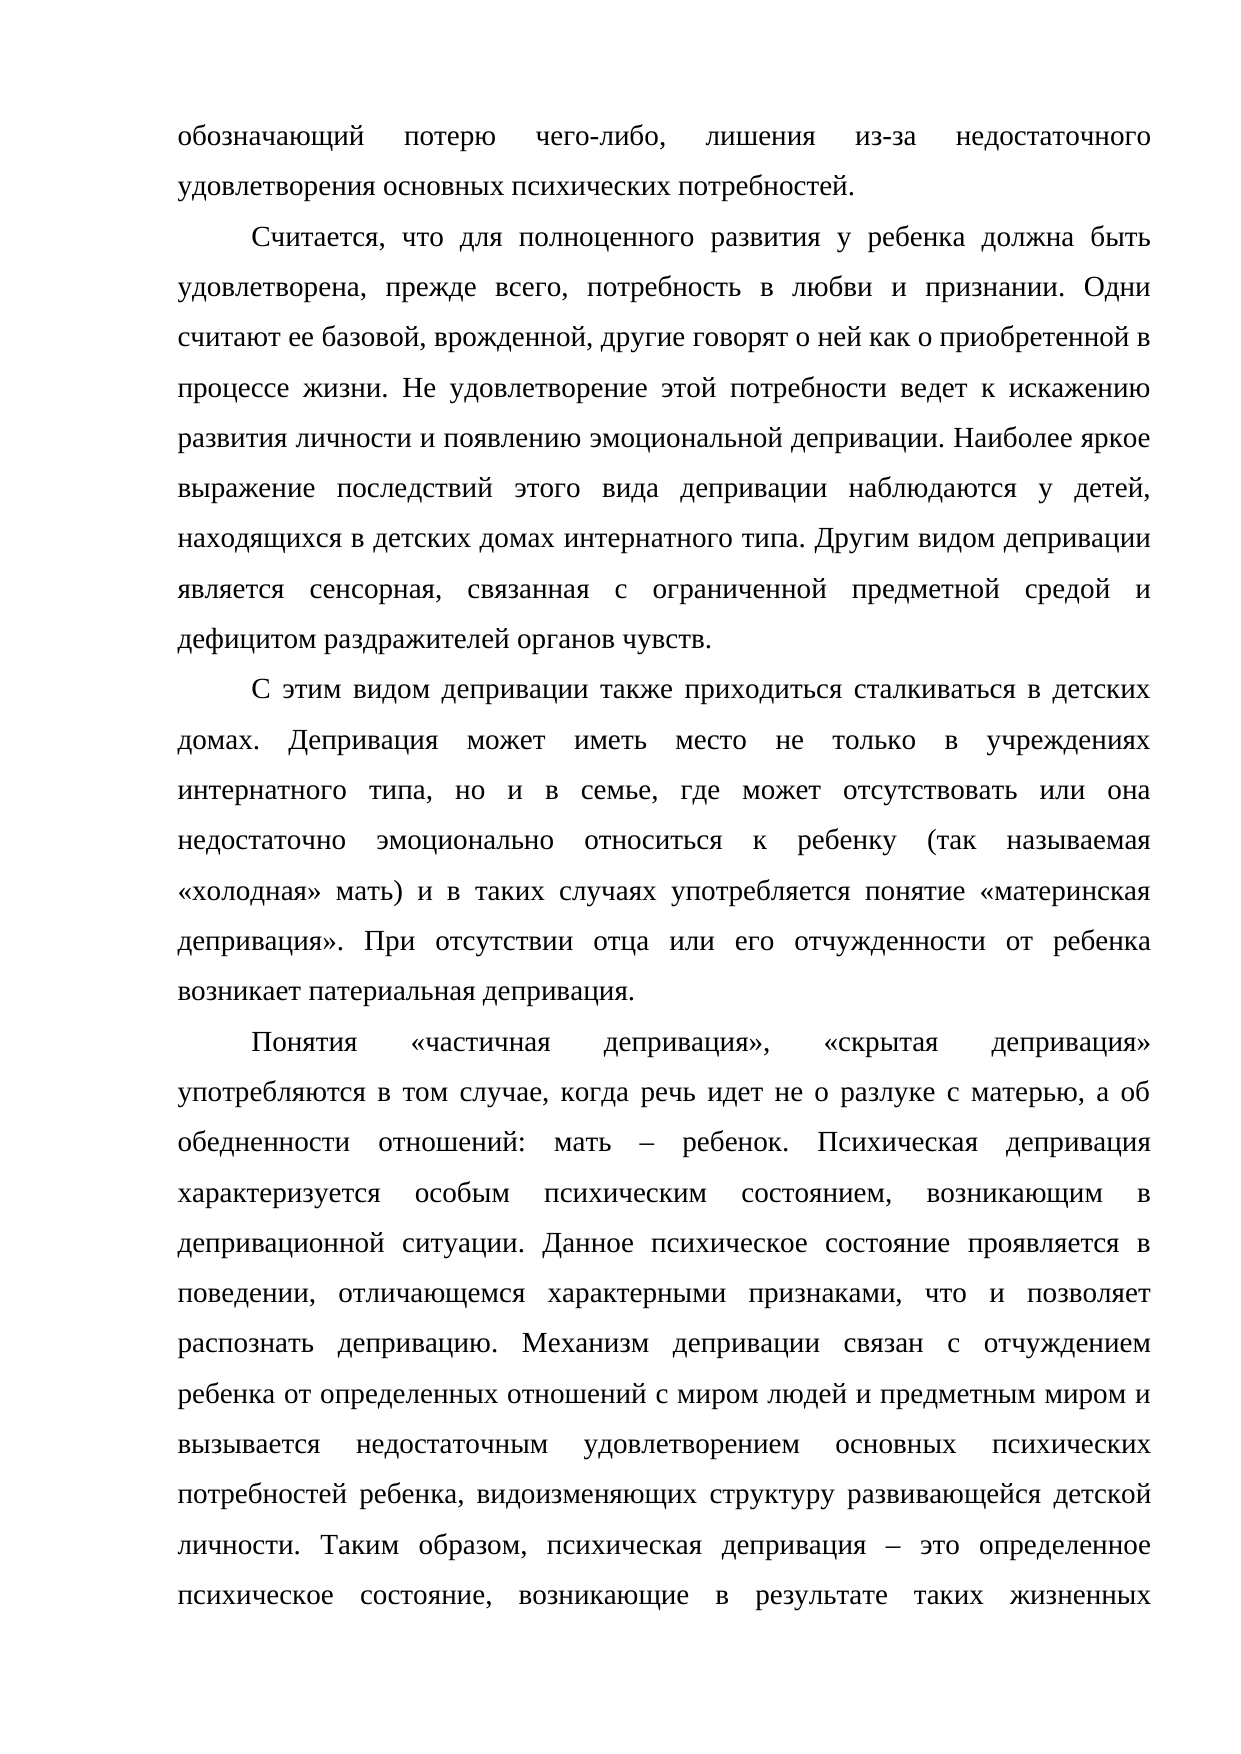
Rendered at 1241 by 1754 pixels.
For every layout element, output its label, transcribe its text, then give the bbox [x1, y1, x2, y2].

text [177, 1024, 1152, 1611]
text Считается, что для полноценного развития у ребенка должна быть удовлетворена, прежде всего, потребность в любви и признании. Одни считают ее базовой, врожденной, другие говорят о ней как о приобретенной в процессе жизни. Не удовлетворение этой потребности ведет к искажению развития личности и появлению эмоциональной депривации. Наиболее яркое выражение последствий этого вида депривации наблюдаются у детей, находящихся в детских домах интернатного типа. Другим видом депривации является сенсорная, связанная с ограниченной предметной средой и дефицитом раздражителей органов чувств. [177, 219, 1152, 655]
text С этим видом депривации также приходиться сталкиваться в детских домах. Депривация может иметь место не только в учреждениях интернатного типа, но и в семье, где может отсутствовать или она недостаточно эмоционально относиться к ребенку (так называемая «холодная» мать) и в таких случаях употребляется понятие «материнская депривация». При отсутствии отца или его отчужденности от ребенка возникает патериальная депривация. [177, 672, 1152, 1007]
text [177, 118, 1152, 202]
